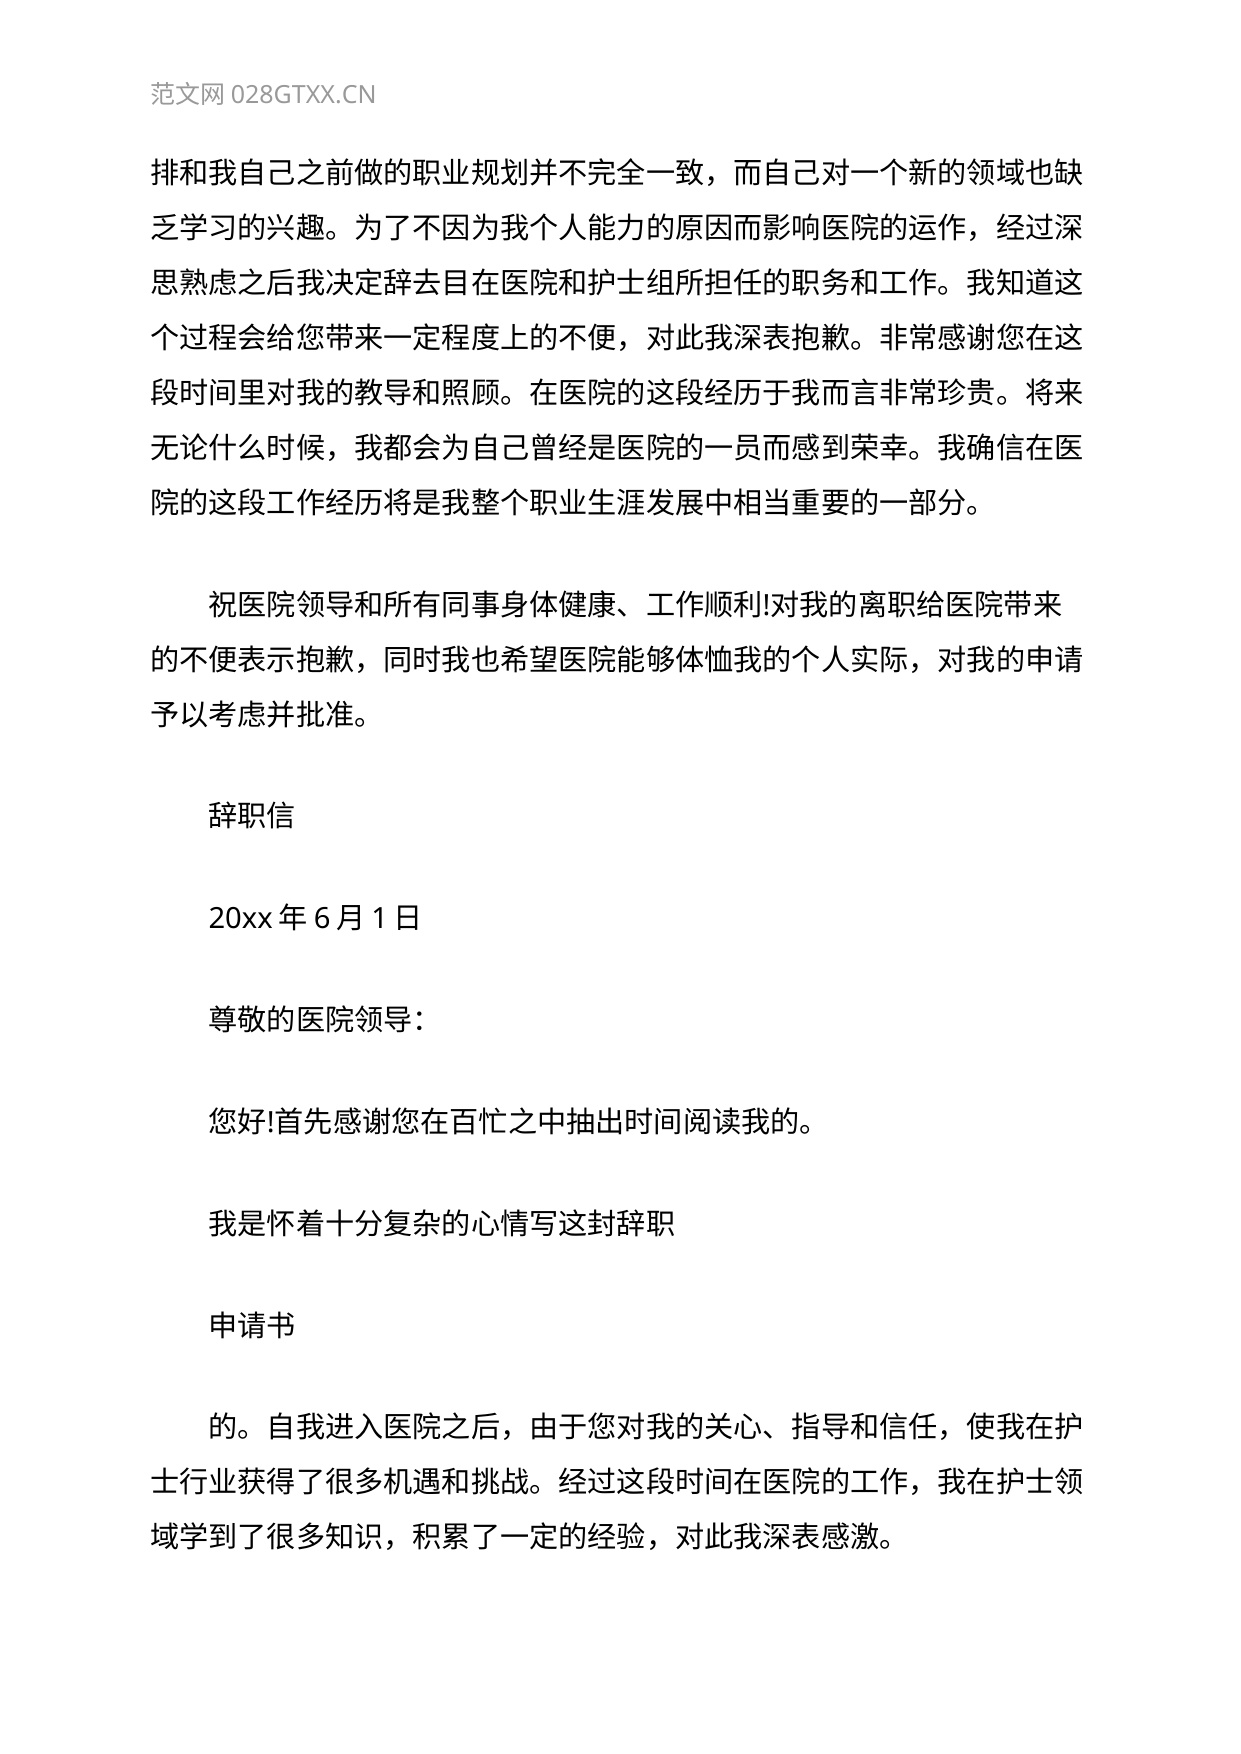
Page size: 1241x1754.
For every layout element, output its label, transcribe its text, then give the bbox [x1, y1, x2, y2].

text 的。自我进入医院之后，由于您对我的关心、指导和信任，使我在护士行业获得了很多机遇和挑战。经过这段时间在医院的工作，我在护士领域学到了很多知识，积累了一定的经验，对此我深表感激。 [150, 1404, 1090, 1556]
text 您好!首先感谢您在百忙之中抽出时间阅读我的。 [150, 1098, 1090, 1141]
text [150, 150, 1090, 522]
text 祝医院领导和所有同事身体健康、工作顺利!对我的离职给医院带来的不便表示抱歉，同时我也希望医院能够体恤我的个人实际，对我的申请予以考虑并批准。 [150, 581, 1090, 733]
text 辞职信 [150, 793, 1090, 835]
text 申请书 [150, 1302, 1090, 1344]
text 尊敬的医院领导： [150, 997, 1090, 1039]
text 我是怀着十分复杂的心情写这封辞职 [150, 1200, 1090, 1243]
text 20xx年6月1日 [150, 894, 1090, 937]
